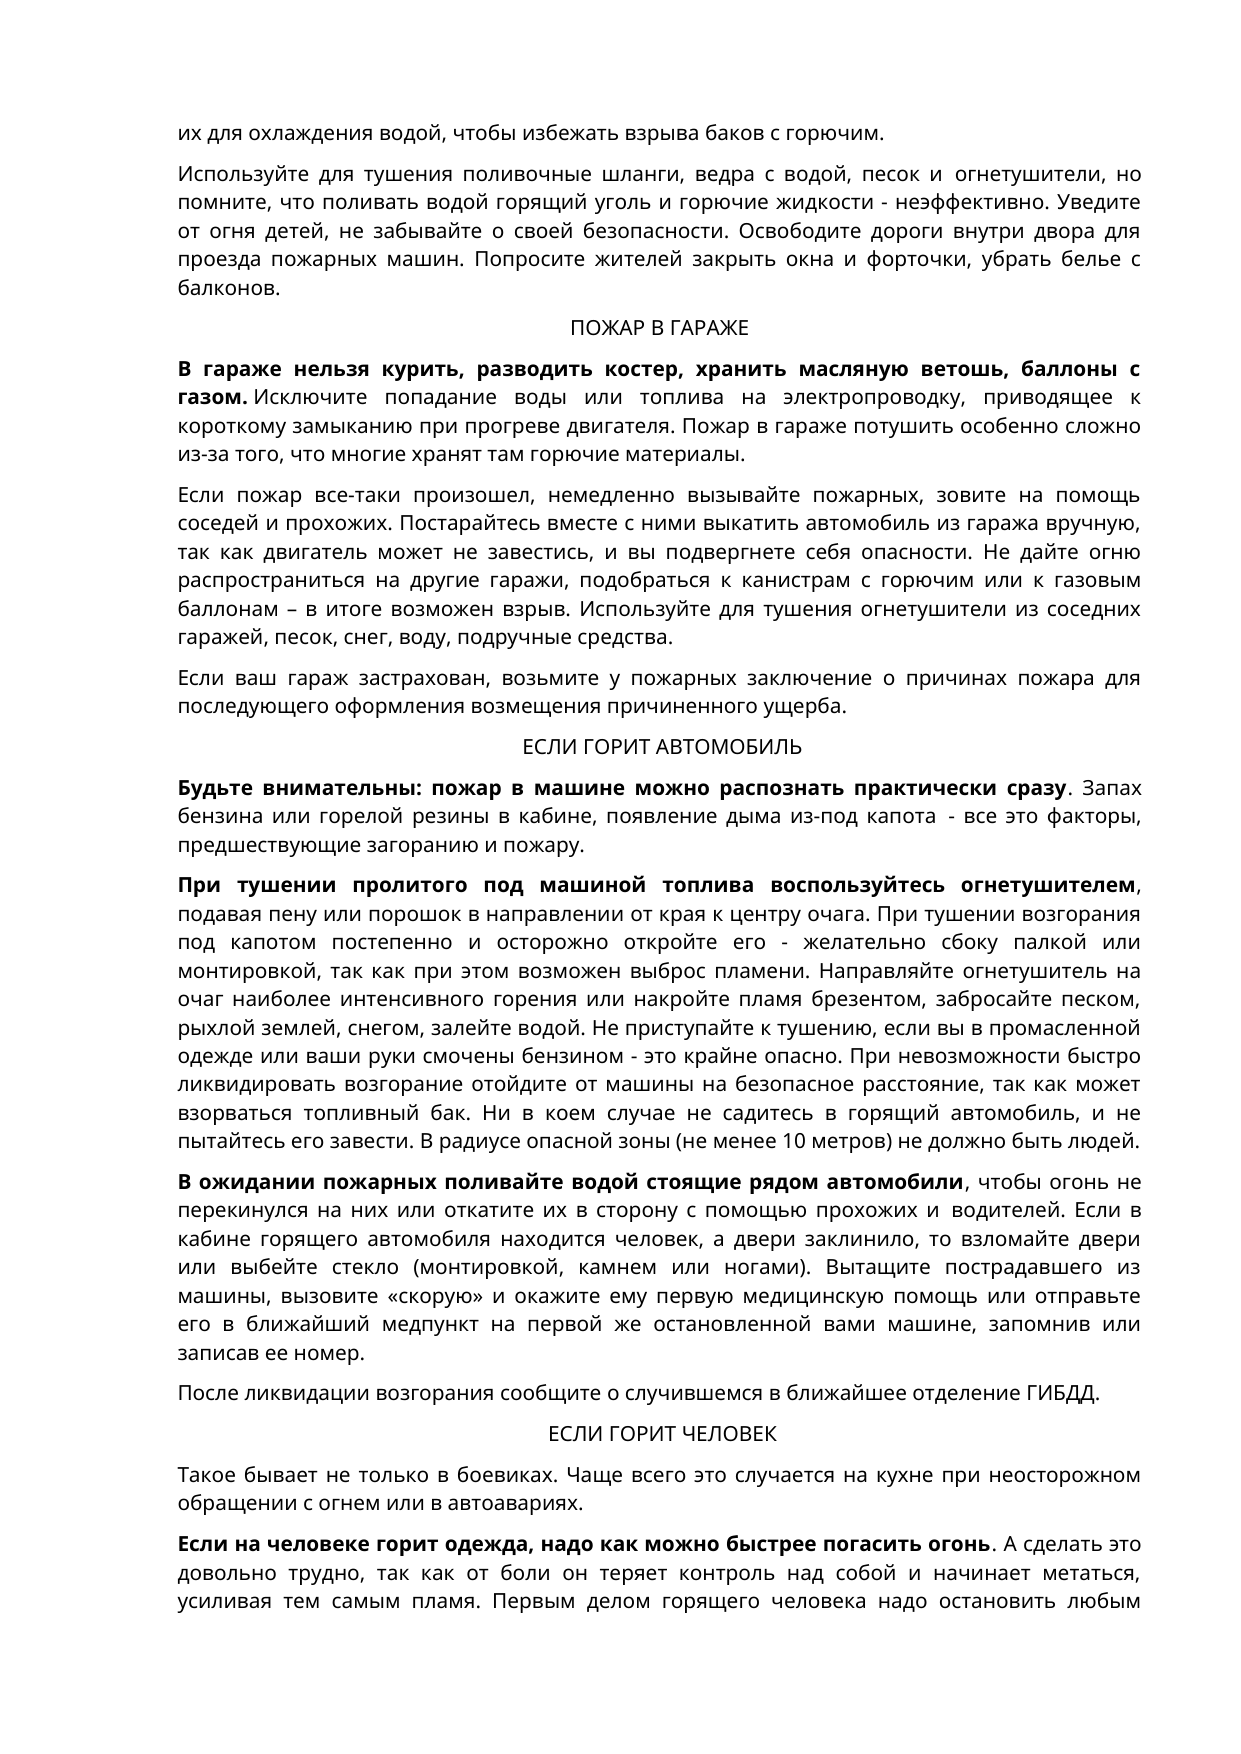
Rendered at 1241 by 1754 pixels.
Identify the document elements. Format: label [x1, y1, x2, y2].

table_header [177, 118, 1152, 1614]
